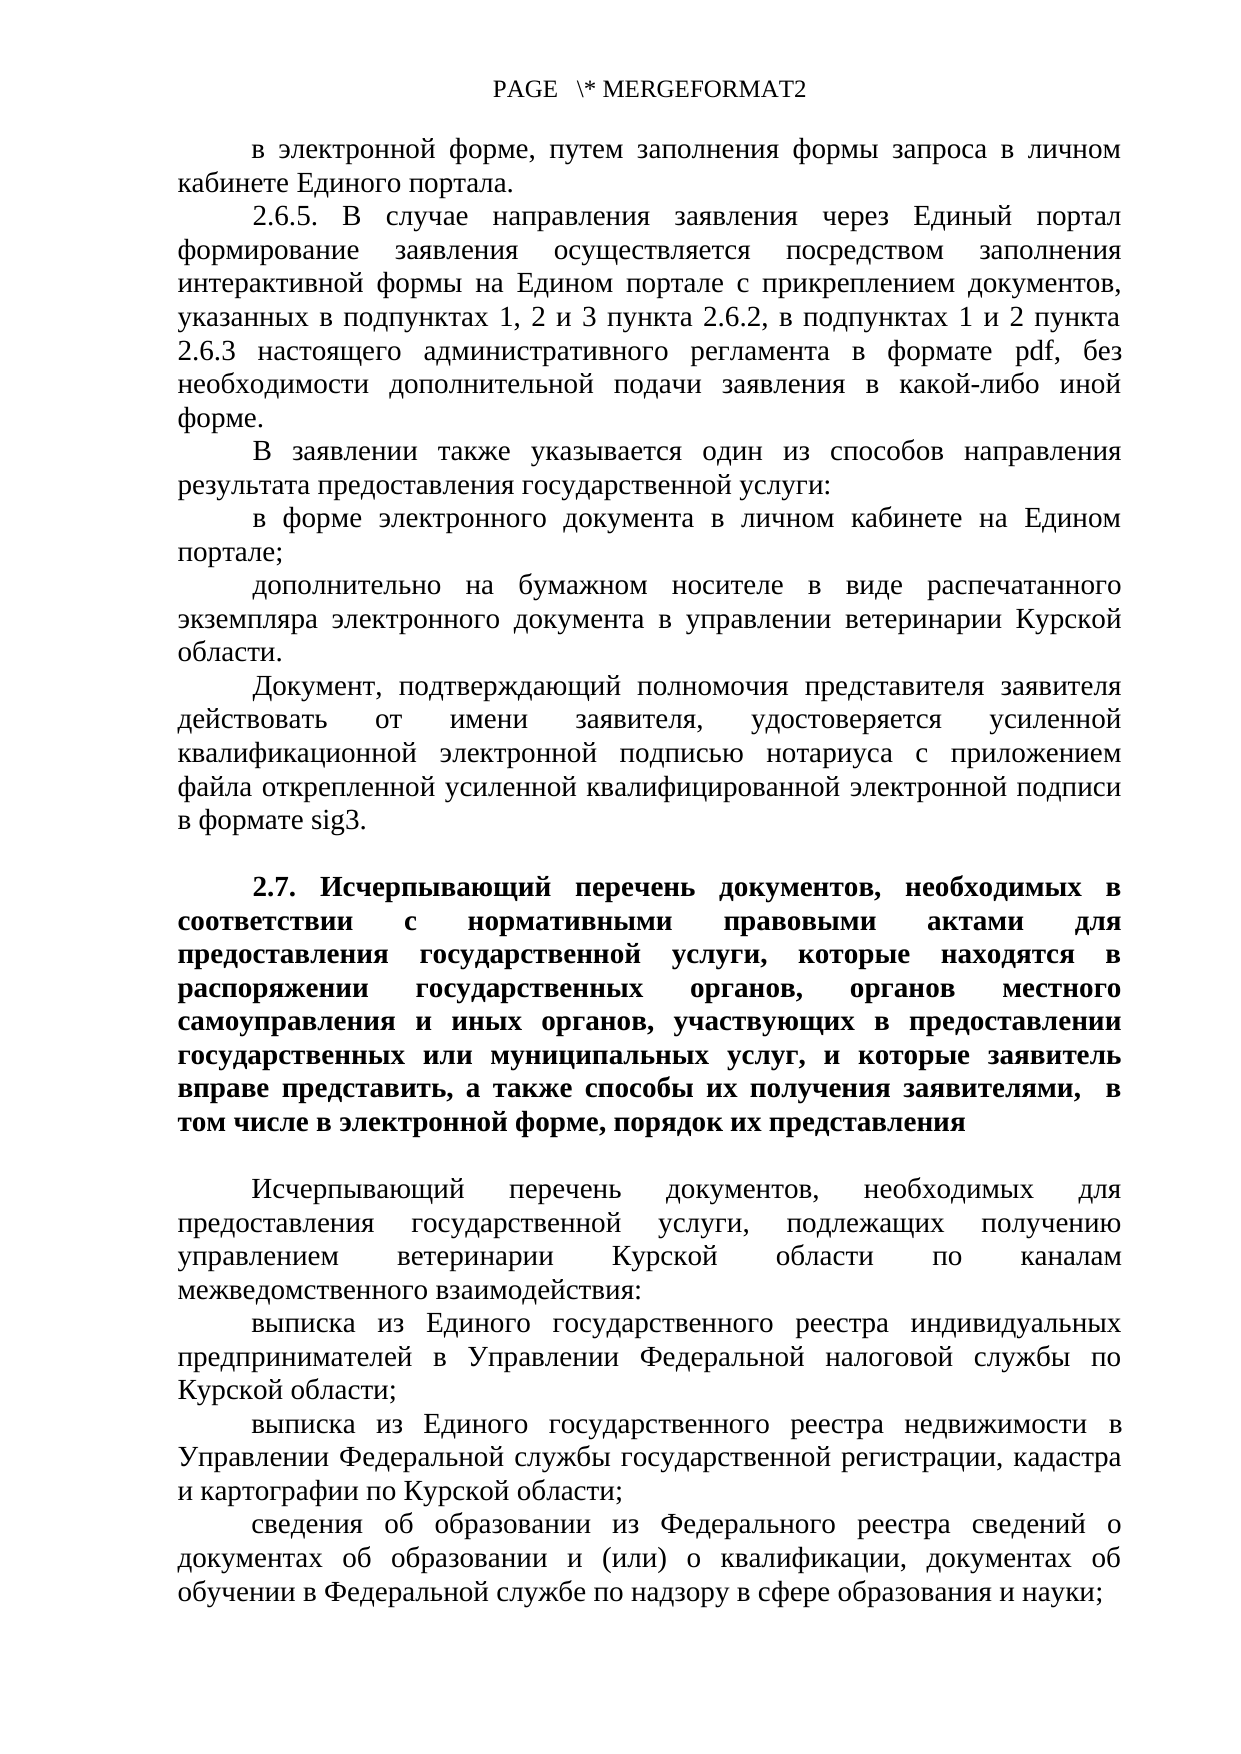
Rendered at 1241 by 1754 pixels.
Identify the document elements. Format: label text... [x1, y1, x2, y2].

text выписка из Единого государственного реестра индивидуальных предпринимателей в Управлении Федеральной налоговой службы по Курской области; [177, 1305, 1122, 1406]
text в электронной форме, путем заполнения формы запроса в личном кабинете Единого портала. [177, 131, 1122, 198]
text выписка из Единого государственного реестра недвижимости в Управлении Федеральной службы государственной регистрации, кадастра и картографии по Курской области; [177, 1406, 1122, 1507]
text Исчерпывающий перечень документов, необходимых для предоставления государственной услуги, подлежащих получению управлением ветеринарии Курской области по каналам межведомственного взаимодействия: [177, 1171, 1122, 1305]
text сведения об образовании из Федерального реестра сведений о документах об образовании и (или) о квалификации, документах об обучении в Федеральной службе по надзору в сфере образования и науки; [177, 1507, 1122, 1607]
text Документ, подтверждающий полномочия представителя заявителя действовать от имени заявителя, удостоверяется усиленной квалификационной электронной подписью нотариуса с приложением файла открепленной усиленной квалифицированной электронной подписи в формате sig3. [177, 668, 1122, 836]
text дополнительно на бумажном носителе в виде распечатанного экземпляра электронного документа в управлении ветеринарии Курской области. [177, 567, 1122, 668]
text 2.6.5. В случае направления заявления через Единый портал формирование заявления осуществляется посредством заполнения интерактивной формы на Едином портале с прикреплением документов, указанных в подпунктах 1, 2 и 3 пункта 2.6.2, в подпунктах 1 и 2 пункта 2.6.3 настоящего административного регламента в формате pdf, без необходимости дополнительной подачи заявления в какой-либо иной форме. [177, 198, 1122, 433]
text В заявлении также указывается один из способов направления результата предоставления государственной услуги: [177, 433, 1122, 500]
text в форме электронного документа в личном кабинете на Едином портале; [177, 500, 1122, 567]
text 2.7. Исчерпывающий перечень документов, необходимых в соответствии с нормативными правовыми актами для предоставления государственной услуги, которые находятся в распоряжении государственных органов, органов местного самоуправления и иных органов, участвующих в предоставлении государственных или муниципальных услуг, и которые заявитель вправе представить, а также способы их получения заявителями, в том числе в электронной форме, порядок их представления [177, 869, 1122, 1138]
